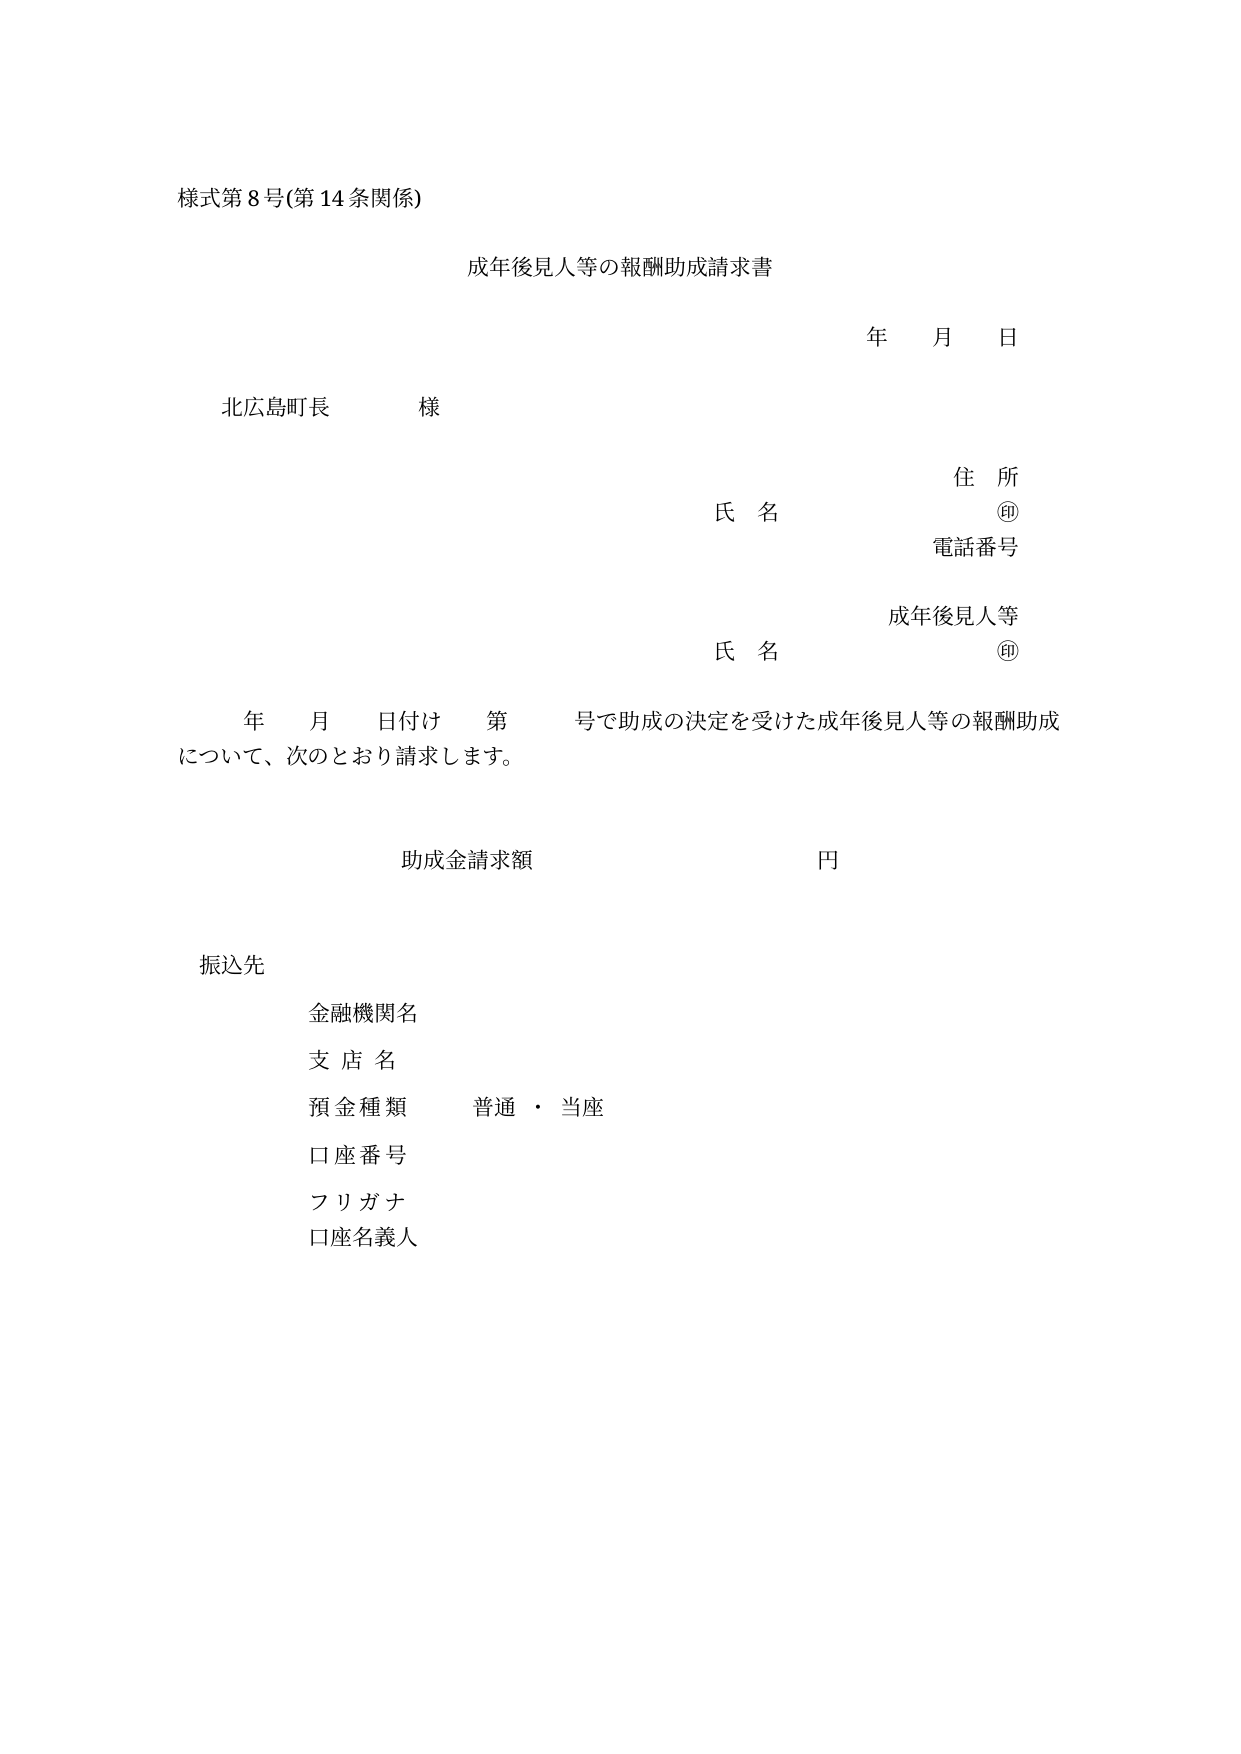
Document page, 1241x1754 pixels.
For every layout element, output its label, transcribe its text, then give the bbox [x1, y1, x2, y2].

text 口座番号 [177, 1136, 1063, 1171]
text フリガナ [177, 1184, 1063, 1219]
text 預金種類 普通・当座 [177, 1089, 1063, 1124]
text 年 月 日 [177, 319, 1019, 353]
text 氏名 ㊞ [177, 633, 1019, 668]
text 口座名義人 [177, 1219, 1063, 1253]
text 成年後見人等の報酬助成請求書 [177, 249, 1063, 284]
text 住所 [177, 458, 1019, 493]
text 様式第8号(第14条関係) [177, 179, 1063, 214]
text 金融機関名 [177, 994, 1063, 1029]
text 北広島町長 様 [177, 388, 1063, 423]
text 支店名 [177, 1042, 1063, 1076]
text 助成金請求額 円 [177, 842, 1063, 877]
text 振込先 [177, 947, 1063, 982]
text 氏名 ㊞ [177, 493, 1019, 528]
text 成年後見人等 [177, 598, 1019, 633]
text 年 月 日付け 第 号で助成の決定を受けた成年後見人等の報酬助成について、次のとおり請求します。 [177, 702, 1063, 772]
text 電話番号 [177, 528, 1019, 563]
